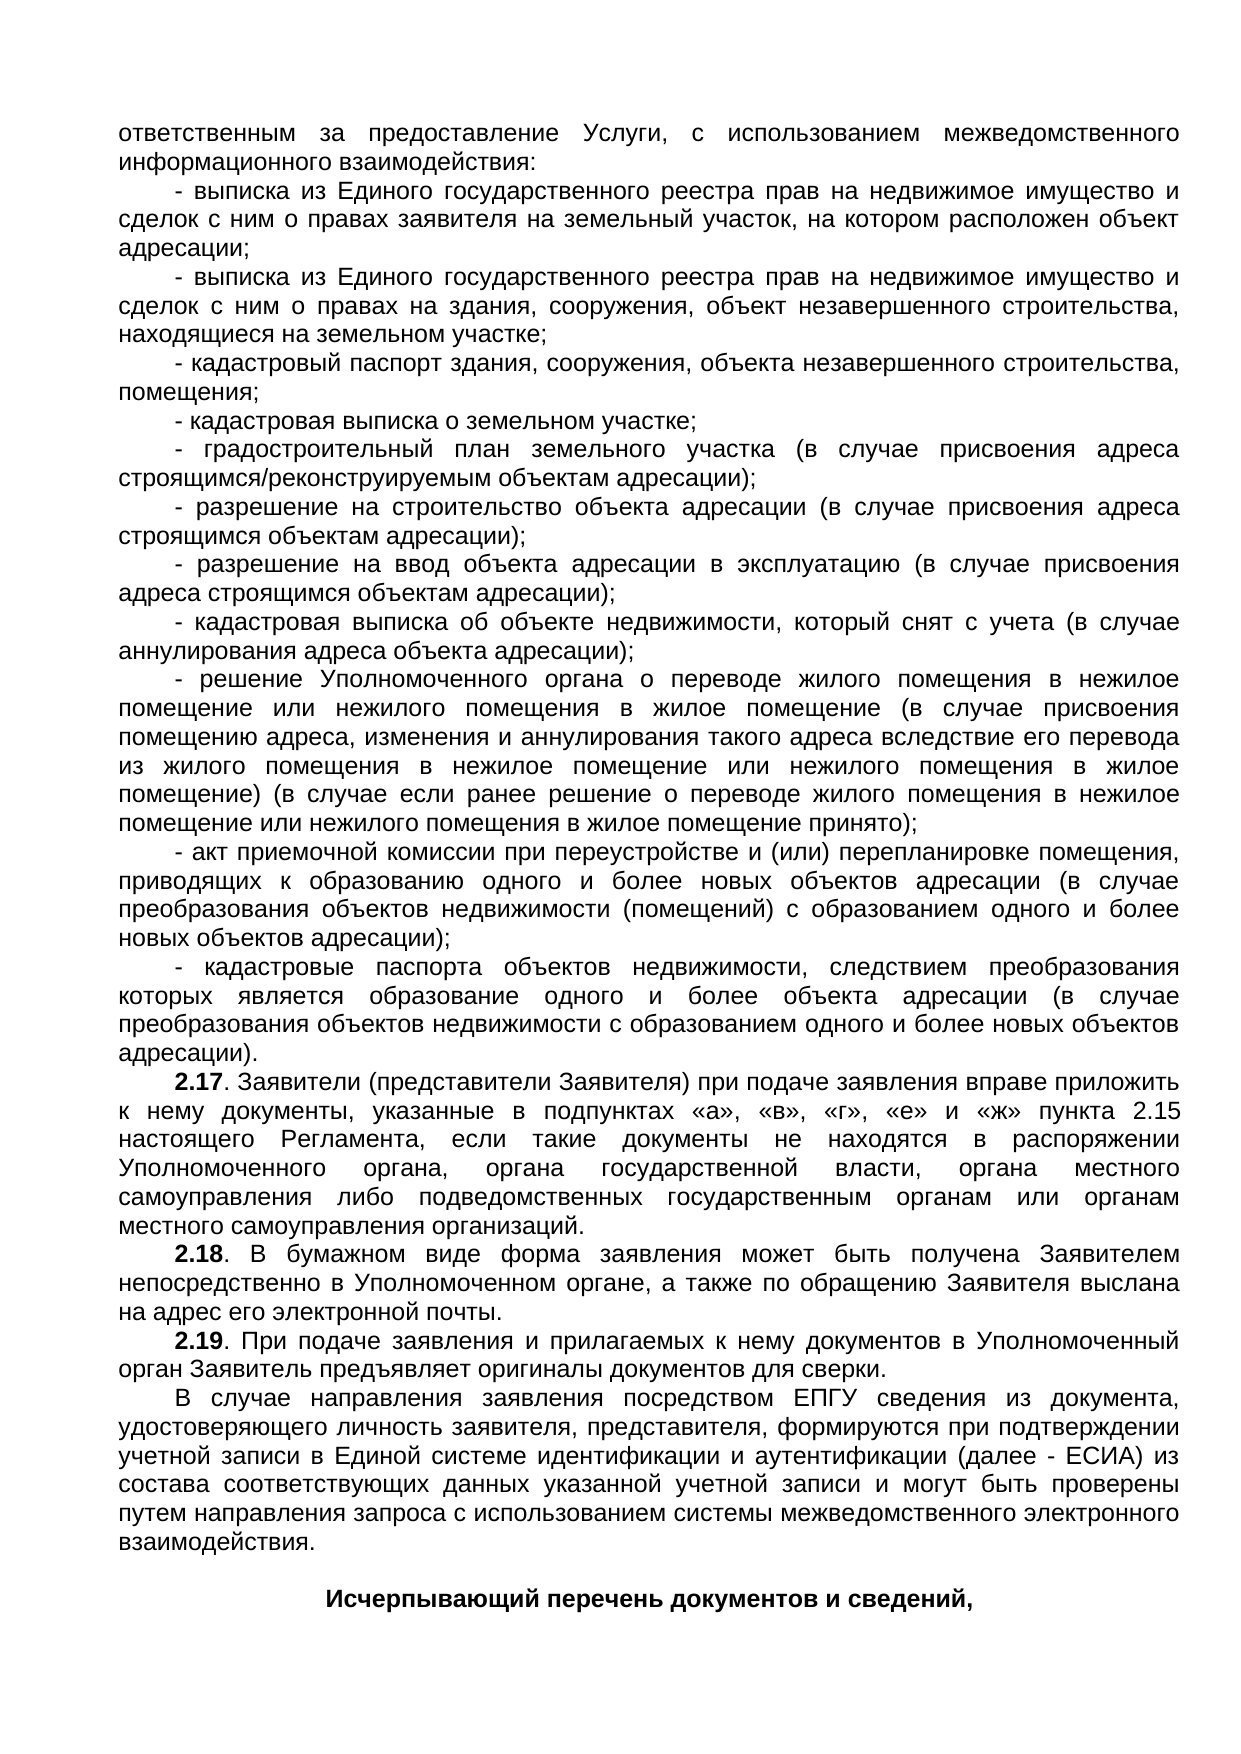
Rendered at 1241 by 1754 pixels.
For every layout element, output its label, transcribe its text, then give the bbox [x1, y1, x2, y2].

text - кадастровая выписка об объекте недвижимости, который снят с учета (в случае аннулирования адреса объекта адресации); [118, 607, 1181, 664]
text - кадастровые паспорта объектов недвижимости, следствием преобразования которых является образование одного и более объекта адресации (в случае преобразования объектов недвижимости с образованием одного и более новых объектов адресации). [118, 952, 1181, 1067]
text 2.17. Заявители (представители Заявителя) при подаче заявления вправе приложить к нему документы, указанные в подпунктах «а», «в», «г», «е» и «ж» пункта 2.15 настоящего Регламента, если такие документы не находятся в распоряжении Уполномоченного органа, органа государственной власти, органа местного самоуправления либо подведомственных государственным органам или органам местного самоуправления организаций. [118, 1067, 1181, 1239]
text 2.19. При подаче заявления и прилагаемых к нему документов в Уполномоченный орган Заявитель предъявляет оригиналы документов для сверки. [118, 1326, 1181, 1383]
title Исчерпывающий перечень документов и сведений, [118, 1584, 1181, 1613]
text - кадастровый паспорт здания, сооружения, объекта незавершенного строительства, помещения; [118, 348, 1181, 406]
text - решение Уполномоченного органа о переводе жилого помещения в нежилое помещение или нежилого помещения в жилое помещение (в случае присвоения помещению адреса, изменения и аннулирования такого адреса вследствие его перевода из жилого помещения в нежилое помещение или нежилого помещения в жилое помещение) (в случае если ранее решение о переводе жилого помещения в нежилое помещение или нежилого помещения в жилое помещение принято); [118, 664, 1181, 837]
text - выписка из Единого государственного реестра прав на недвижимое имущество и сделок с ним о правах заявителя на земельный участок, на котором расположен объект адресации; [118, 176, 1181, 262]
text 2.18. В бумажном виде форма заявления может быть получена Заявителем непосредственно в Уполномоченном органе, а также по обращению Заявителя выслана на адрес его электронной почты. [118, 1239, 1181, 1326]
text - разрешение на строительство объекта адресации (в случае присвоения адреса строящимся объектам адресации); [118, 492, 1181, 549]
text - градостроительный план земельного участка (в случае присвоения адреса строящимся/реконструируемым объектам адресации); [118, 434, 1181, 492]
text - кадастровая выписка о земельном участке; [118, 406, 1181, 434]
text - акт приемочной комиссии при переустройстве и (или) перепланировке помещения, приводящих к образованию одного и более новых объектов адресации (в случае преобразования объектов недвижимости (помещений) с образованием одного и более новых объектов адресации); [118, 837, 1181, 952]
text В случае направления заявления посредством ЕПГУ сведения из документа, удостоверяющего личность заявителя, представителя, формируются при подтверждении учетной записи в Единой системе идентификации и аутентификации (далее - ЕСИА) из состава соответствующих данных указанной учетной записи и могут быть проверены путем направления запроса с использованием системы межведомственного электронного взаимодействия. [118, 1383, 1181, 1556]
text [118, 118, 1181, 176]
text - разрешение на ввод объекта адресации в эксплуатацию (в случае присвоения адреса строящимся объектам адресации); [118, 549, 1181, 607]
text - выписка из Единого государственного реестра прав на недвижимое имущество и сделок с ним о правах на здания, сооружения, объект незавершенного строительства, находящиеся на земельном участке; [118, 262, 1181, 348]
